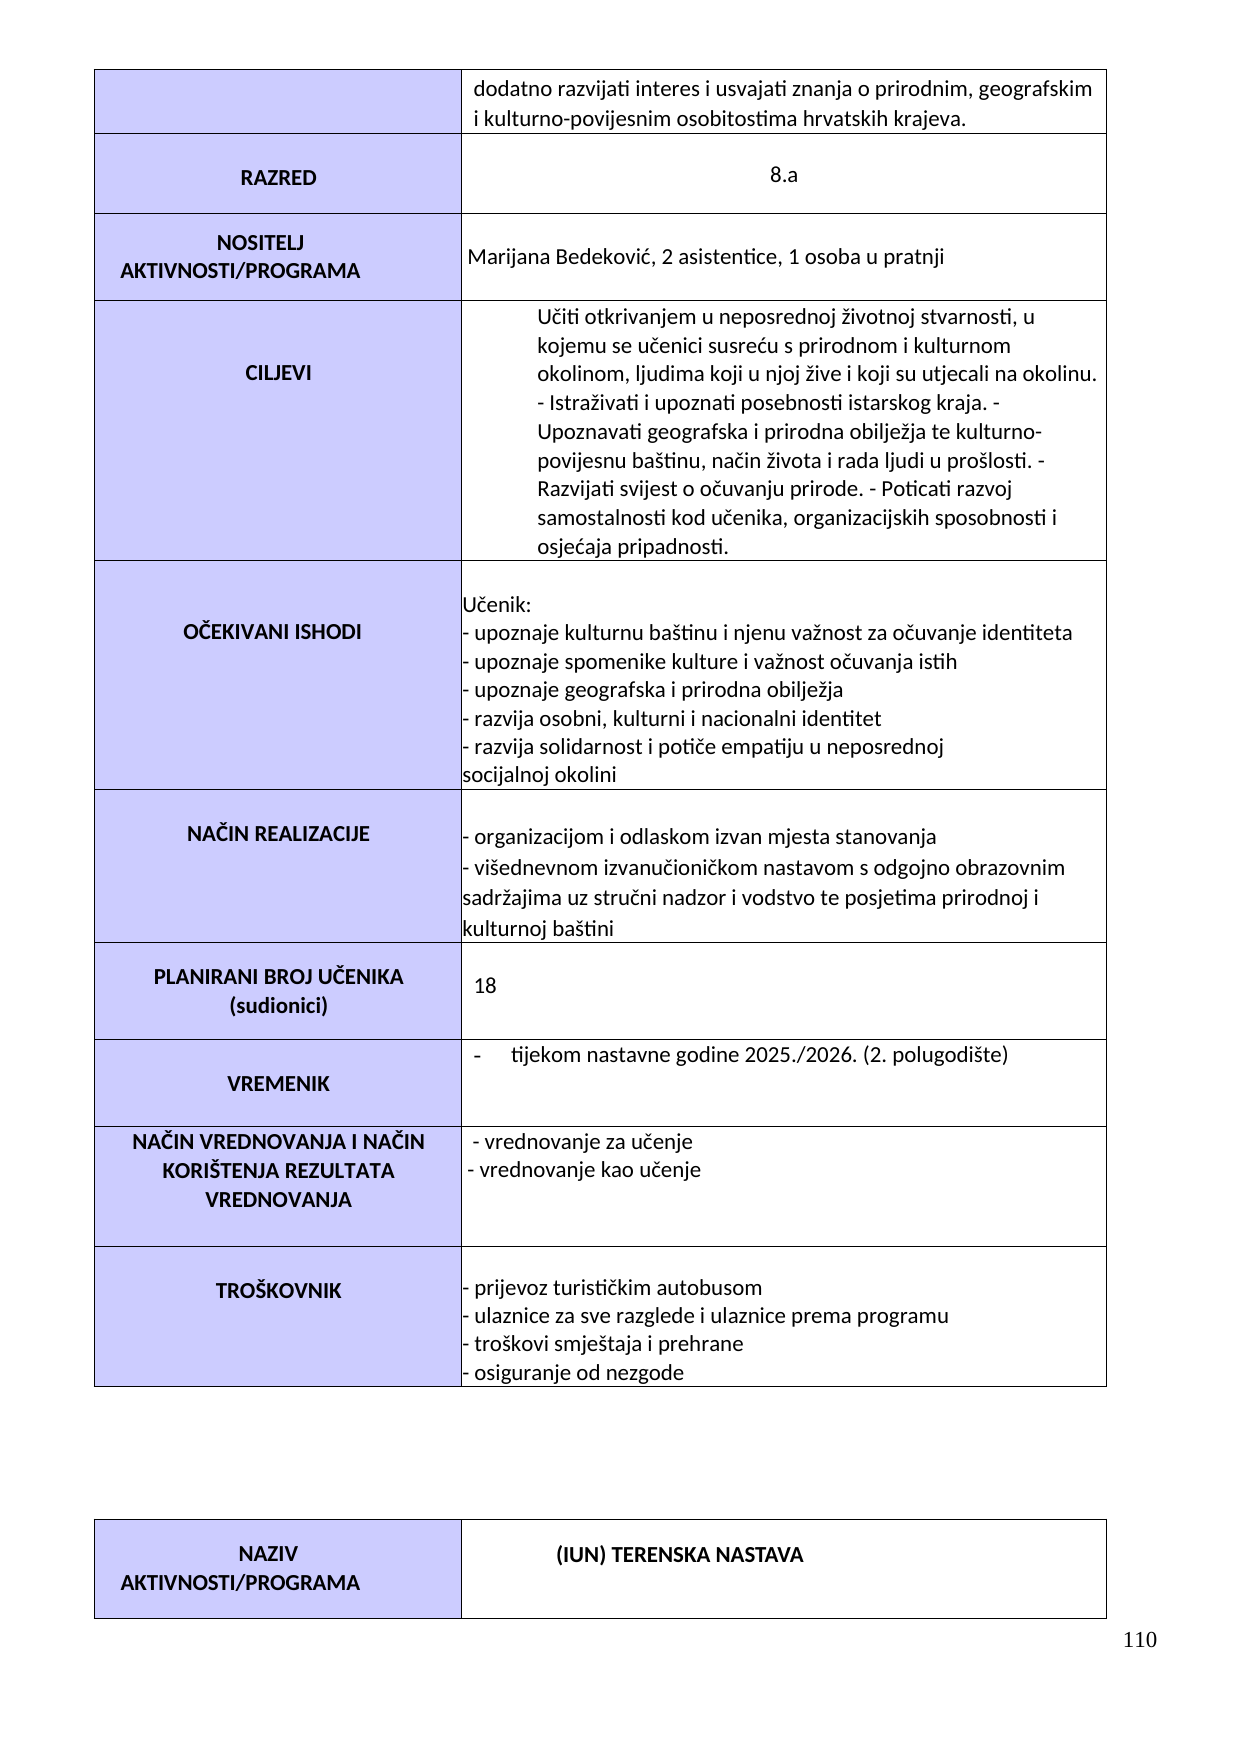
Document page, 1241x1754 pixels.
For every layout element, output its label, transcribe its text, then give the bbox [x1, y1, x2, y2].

table_cell NAČIN REALIZACIJE [95, 790, 461, 942]
table_cell CILJEVI [95, 301, 461, 560]
table_cell OČEKIVANI ISHODI [95, 561, 461, 789]
table_cell tijekom nastavne godine 2025./2026. (2. polugodište) [462, 1040, 1106, 1126]
table_cell NOSITELJ AKTIVNOSTI/PROGRAMA [95, 214, 461, 300]
table_cell TROŠKOVNIK [95, 1247, 461, 1386]
table_header NAZIV AKTIVNOSTI/PROGRAMA [95, 1520, 461, 1618]
table_cell 18 [462, 943, 1106, 1039]
table_cell VREMENIK [95, 1040, 461, 1126]
table_cell PLANIRANI BROJ UČENIKA (sudionici) [95, 943, 461, 1039]
table_cell - prijevoz turističkim autobusom - ulaznice za sve razglede i ulaznice prema programu - troškovi smještaja i prehrane - osiguranje od nezgode [462, 1247, 1106, 1386]
table_cell NAČIN VREDNOVANJA I NAČIN KORIŠTENJA REZULTATA VREDNOVANJA [95, 1127, 461, 1246]
table_cell Marijana Bedeković, 2 asistentice, 1 osoba u pratnji [462, 214, 1106, 300]
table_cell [462, 70, 1106, 133]
table_cell RAZRED [95, 134, 461, 213]
table_cell NAMJENA [95, 70, 461, 133]
table_cell - vrednovanje za učenje - vrednovanje kao učenje [462, 1127, 1106, 1246]
table_cell Učenik: - upoznaje kulturnu baštinu i njenu važnost za očuvanje identiteta - upoznaje spomenike kulture i važnost očuvanja istih - upoznaje geografska i prirodna obilježja - razvija osobni, kulturni i nacionalni identitet - razvija solidarnost i potiče empatiju u neposrednoj socijalnoj okolini [462, 561, 1106, 789]
table_cell Učiti otkrivanjem u neposrednoj životnoj stvarnosti, u kojemu se učenici susreću s prirodnom i kulturnom okolinom, ljudima koji u njoj žive i koji su utjecali na okolinu. - Istraživati i upoznati posebnosti istarskog kraja. - Upoznavati geografska i prirodna obilježja te kulturno- povijesnu baštinu, način života i rada ljudi u prošlosti. - Razvijati svijest o očuvanju prirode. - Poticati razvoj samostalnosti kod učenika, organizacijskih sposobnosti i osjećaja pripadnosti. [462, 301, 1106, 560]
table_header (IUN) TERENSKA NASTAVA [462, 1520, 1106, 1618]
table_cell 8.a [462, 134, 1106, 213]
table_cell - organizacijom i odlaskom izvan mjesta stanovanja - višednevnom izvanučioničkom nastavom s odgojno obrazovnim sadržajima uz stručni nadzor i vodstvo te posjetima prirodnoj i kulturnoj baštini [462, 790, 1106, 942]
